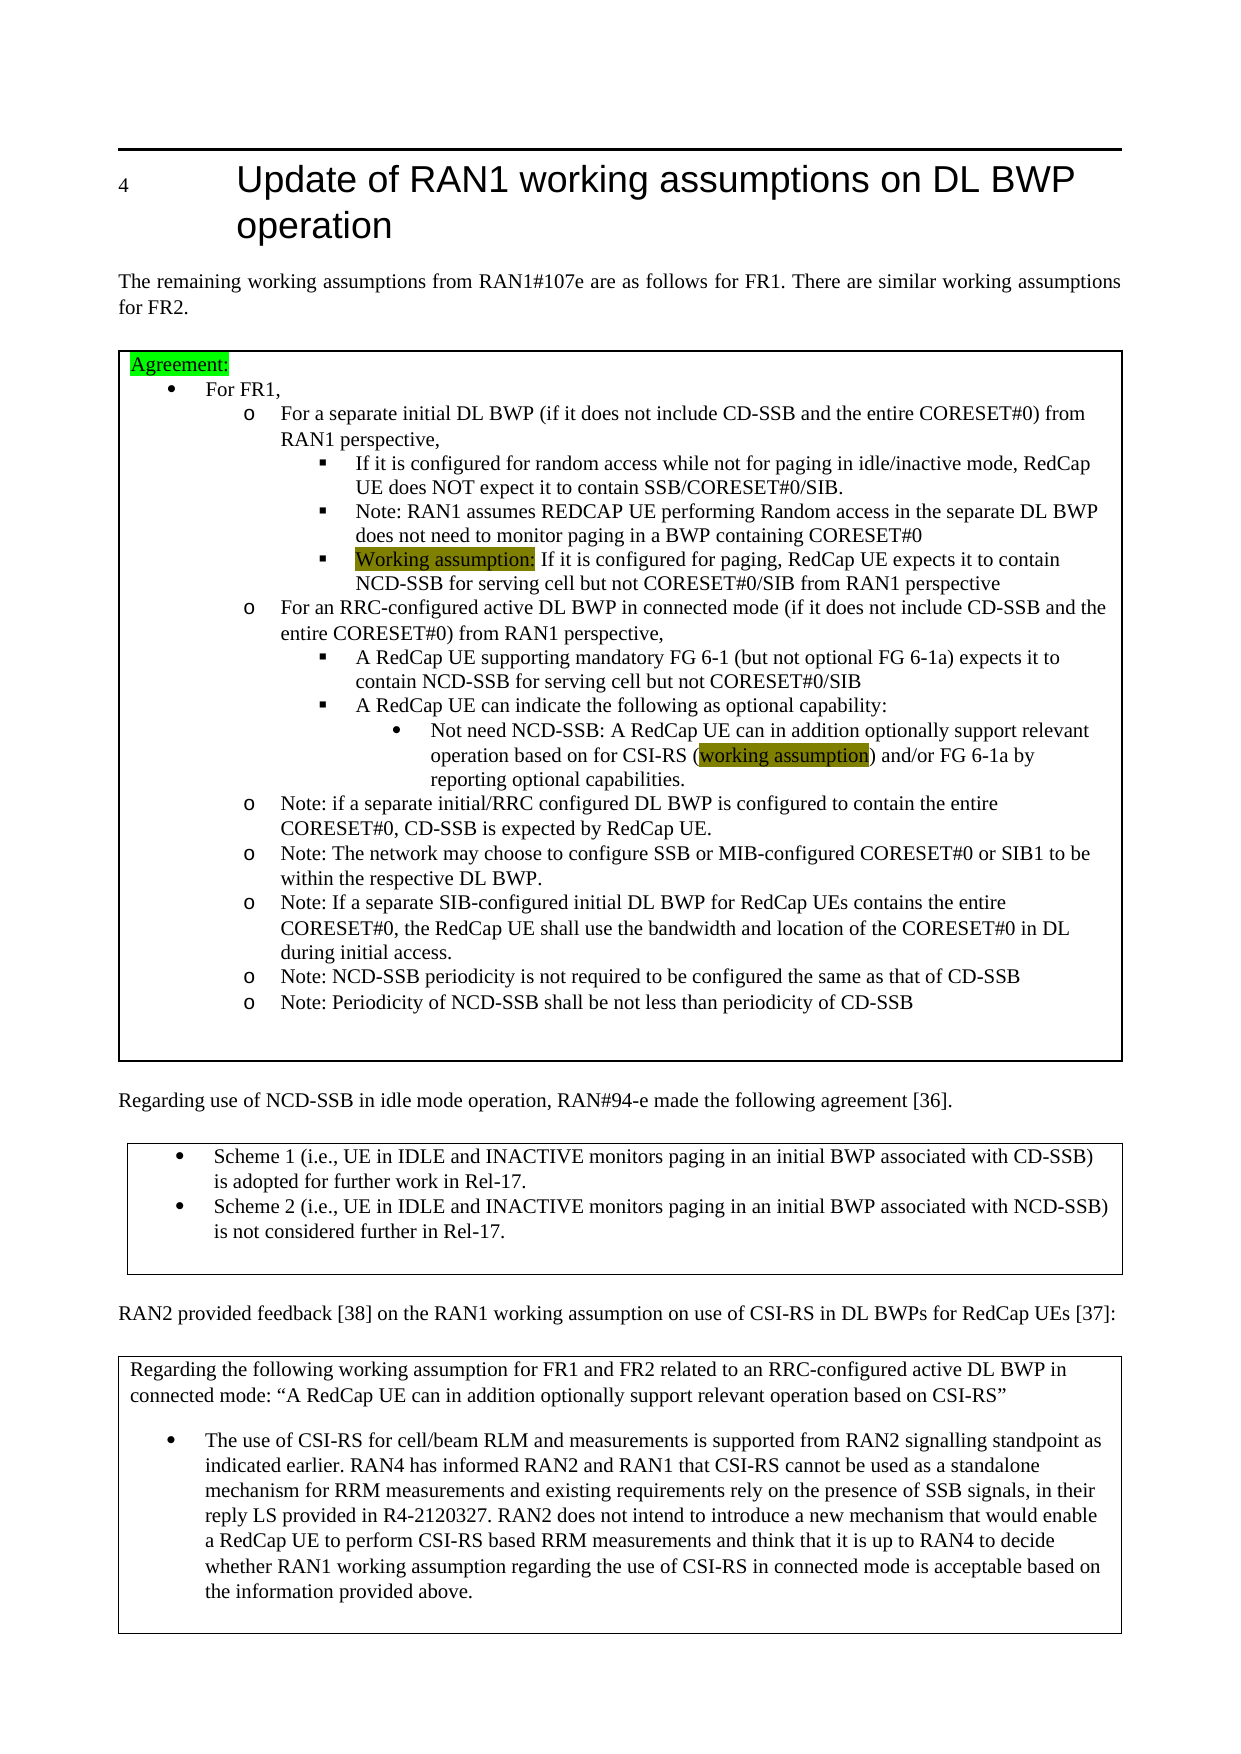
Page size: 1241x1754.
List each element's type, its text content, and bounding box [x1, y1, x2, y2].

text Regarding use of NCD-SSB in idle mode operation, RAN#94-e made the following agreement [36]. [118, 1062, 1122, 1112]
table_header Regarding the following working assumption for FR1 and FR2 related to an RRC-configured active DL BWP in connected mode: “A RedCap UE can in addition optionally support relevant operation based on CSI-RS” The use of CSI-RS for cell/beam RLM and measurements is supported from RAN2 signalling standpoint as indicated earlier. RAN4 has informed RAN2 and RAN1 that CSI-RS cannot be used as a standalone mechanism for RRM measurements and existing requirements rely on the presence of SSB signals, in their reply LS provided in R4-2120327. RAN2 does not intend to introduce a new mechanism that would enable a RedCap UE to perform CSI-RS based RRM measurements and think that it is up to RAN4 to decide whether RAN1 working assumption regarding the use of CSI-RS in connected mode is acceptable based on the information provided above. [119, 1357, 1121, 1633]
table_header Scheme 1 (i.e., UE in IDLE and INACTIVE monitors paging in an initial BWP associated with CD-SSB) is adopted for further work in Rel-17. Scheme 2 (i.e., UE in IDLE and INACTIVE monitors paging in an initial BWP associated with NCD-SSB) is not considered further in Rel-17. [128, 1144, 1122, 1274]
text The remaining working assumptions from RAN1#107e are as follows for FR1. There are similar working assumptions for FR2. [118, 269, 1122, 319]
table_header Agreement: For FR1, For a separate initial DL BWP (if it does not include CD-SSB and the entire CORESET#0) from RAN1 perspective, If it is configured for random access while not for paging in idle/inactive mode, RedCap UE does NOT expect it to contain SSB/CORESET#0/SIB. Note: RAN1 assumes REDCAP UE performing Random access in the separate DL BWP does not need to monitor paging in a BWP containing CORESET#0 Working assumption: If it is configured for paging, RedCap UE expects it to contain NCD-SSB for serving cell but not CORESET#0/SIB from RAN1 perspective For an RRC-configured active DL BWP in connected mode (if it does not include CD-SSB and the entire CORESET#0) from RAN1 perspective, A RedCap UE supporting mandatory FG 6-1 (but not optional FG 6-1a) expects it to contain NCD-SSB for serving cell but not CORESET#0/SIB A RedCap UE can indicate the following as optional capability: Not need NCD-SSB: A RedCap UE can in addition optionally support relevant operation based on for CSI-RS (working assumption) and/or FG 6-1a by reporting optional capabilities. Note: if a separate initial/RRC configured DL BWP is configured to contain the entire CORESET#0, CD-SSB is expected by RedCap UE. Note: The network may choose to configure SSB or MIB-configured CORESET#0 or SIB1 to be within the respective DL BWP. Note: If a separate SIB-configured initial DL BWP for RedCap UEs contains the entire CORESET#0, the RedCap UE shall use the bandwidth and location of the CORESET#0 in DL during initial access. Note: NCD-SSB periodicity is not required to be configured the same as that of CD-SSB Note: Periodicity of NCD-SSB shall be not less than periodicity of CD-SSB [120, 352, 1121, 1059]
text RAN2 provided feedback [38] on the RAN1 working assumption on use of CSI-RS in DL BWPs for RedCap UEs [37]: [118, 1275, 1122, 1325]
subtitle Update of RAN1 working assumptions on DL BWP operation [118, 151, 1122, 247]
